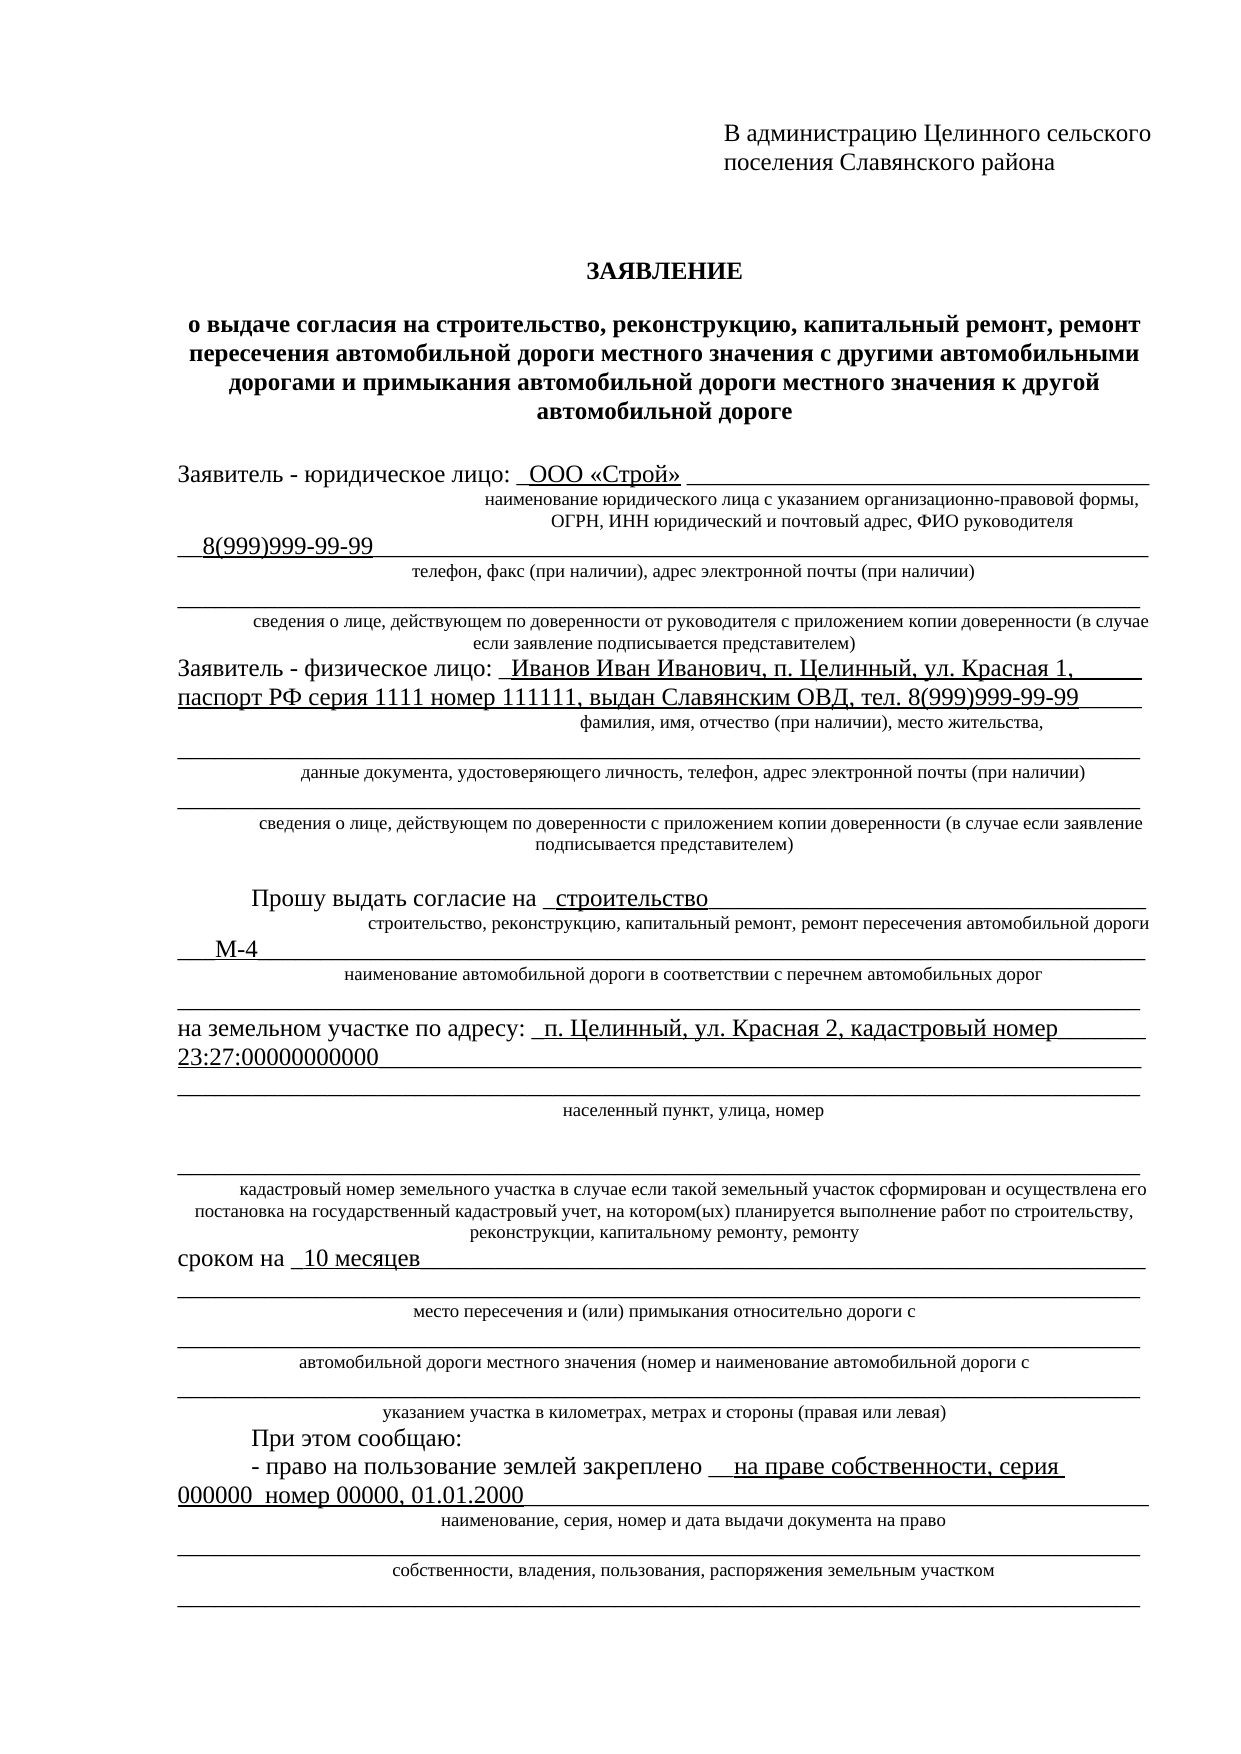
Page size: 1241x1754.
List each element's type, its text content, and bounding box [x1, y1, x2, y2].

text Прошу выдать согласие на _строительство___________________________________ [177, 883, 1152, 912]
text наименование юридического лица с указанием организационно-правовой формы, ОГРН, ИНН юридический и почтовый адрес, ФИО руководителя [472, 488, 1152, 531]
text сроком на _10 месяцев__________________________________________________________ [177, 1243, 1152, 1272]
text сведения о лице, действующем по доверенности от руководителя с приложением копии доверенности (в случае если заявление подписывается представителем) [177, 610, 1152, 653]
text наименование автомобильной дороги в соответствии с перечнем автомобильных дорог [177, 963, 1152, 984]
text В администрацию Целинного сельского поселения Славянского района [723, 118, 1152, 176]
text собственности, владения, пользования, распоряжения земельным участком [177, 1559, 1152, 1581]
text При этом сообщаю: [177, 1423, 1152, 1451]
text фамилия, имя, отчество (при наличии), место жительства, [472, 711, 1152, 733]
text место пересечения и (или) примыкания относительно дороги с [177, 1300, 1152, 1322]
text ___М-4_______________________________________________________________________ [177, 934, 1152, 963]
text кадастровый номер земельного участка в случае если такой земельный участок сформирован и осуществлена его постановка на государственный кадастровый учет, на котором(ых) планируется выполнение работ по строительству, реконструкции, капитальному ремонту, ремонту [177, 1178, 1152, 1243]
text наименование, серия, номер и дата выдачи документа на право [177, 1509, 1152, 1530]
text _____________________________________________________________________________ [177, 1372, 1152, 1401]
text Заявитель - юридическое лицо: _ООО «Строй» _____________________________________ [177, 459, 1152, 488]
text Заявитель - физическое лицо: _Иванов Иван Иванович, п. Целинный, ул. Красная 1, паспорт РФ серия 1111 номер 111111, выдан Славянским ОВД, тел. 8(999)999-99-99_____ [177, 653, 1152, 711]
text _____________________________________________________________________________ [177, 1322, 1152, 1351]
text указанием участка в километрах, метрах и стороны (правая или левая) [177, 1401, 1152, 1423]
text автомобильной дороги местного значения (номер и наименование автомобильной дороги с [177, 1351, 1152, 1372]
text строительство, реконструкцию, капитальный ремонт, ремонт пересечения автомобильной дороги [177, 912, 1152, 934]
text сведения о лице, действующем по доверенности с приложением копии доверенности (в случае если заявление подписывается представителем) [177, 812, 1152, 855]
text данные документа, удостоверяющего личность, телефон, адрес электронной почты (при наличии) [177, 761, 1152, 783]
text _____________________________________________________________________________ [177, 733, 1152, 761]
subtitle ЗАЯВЛЕНИЕ [177, 256, 1152, 284]
text _____________________________________________________________________________ [177, 1272, 1152, 1300]
text _____________________________________________________________________________ [177, 582, 1152, 610]
subtitle о выдаче согласия на строительство, реконструкцию, капитальный ремонт, ремонт пересечения автомобильной дороги местного значения с другими автомобильными дорогами и примыкания автомобильной дороги местного значения к другой автомобильной дороге [177, 309, 1152, 424]
text телефон, факс (при наличии), адрес электронной почты (при наличии) [177, 560, 1152, 582]
text _____________________________________________________________________________ [177, 984, 1152, 1013]
text на земельном участке по адресу: _п. Целинный, ул. Красная 2, кадастровый номер_______ 23:27:00000000000_____________________________________________________________ _____________________________________________________________________________ [177, 1013, 1152, 1099]
text - право на пользование землей закреплено __на праве собственности, серия 000000_номер 00000, 01.01.2000__________________________________________________ [177, 1451, 1152, 1509]
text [177, 1581, 1152, 1609]
text _____________________________________________________________________________ [177, 783, 1152, 812]
text населенный пункт, улица, номер [177, 1099, 1152, 1121]
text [177, 1530, 1152, 1559]
text __8(999)999-99-99______________________________________________________________ [177, 531, 1152, 560]
text _____________________________________________________________________________ [177, 1149, 1152, 1178]
